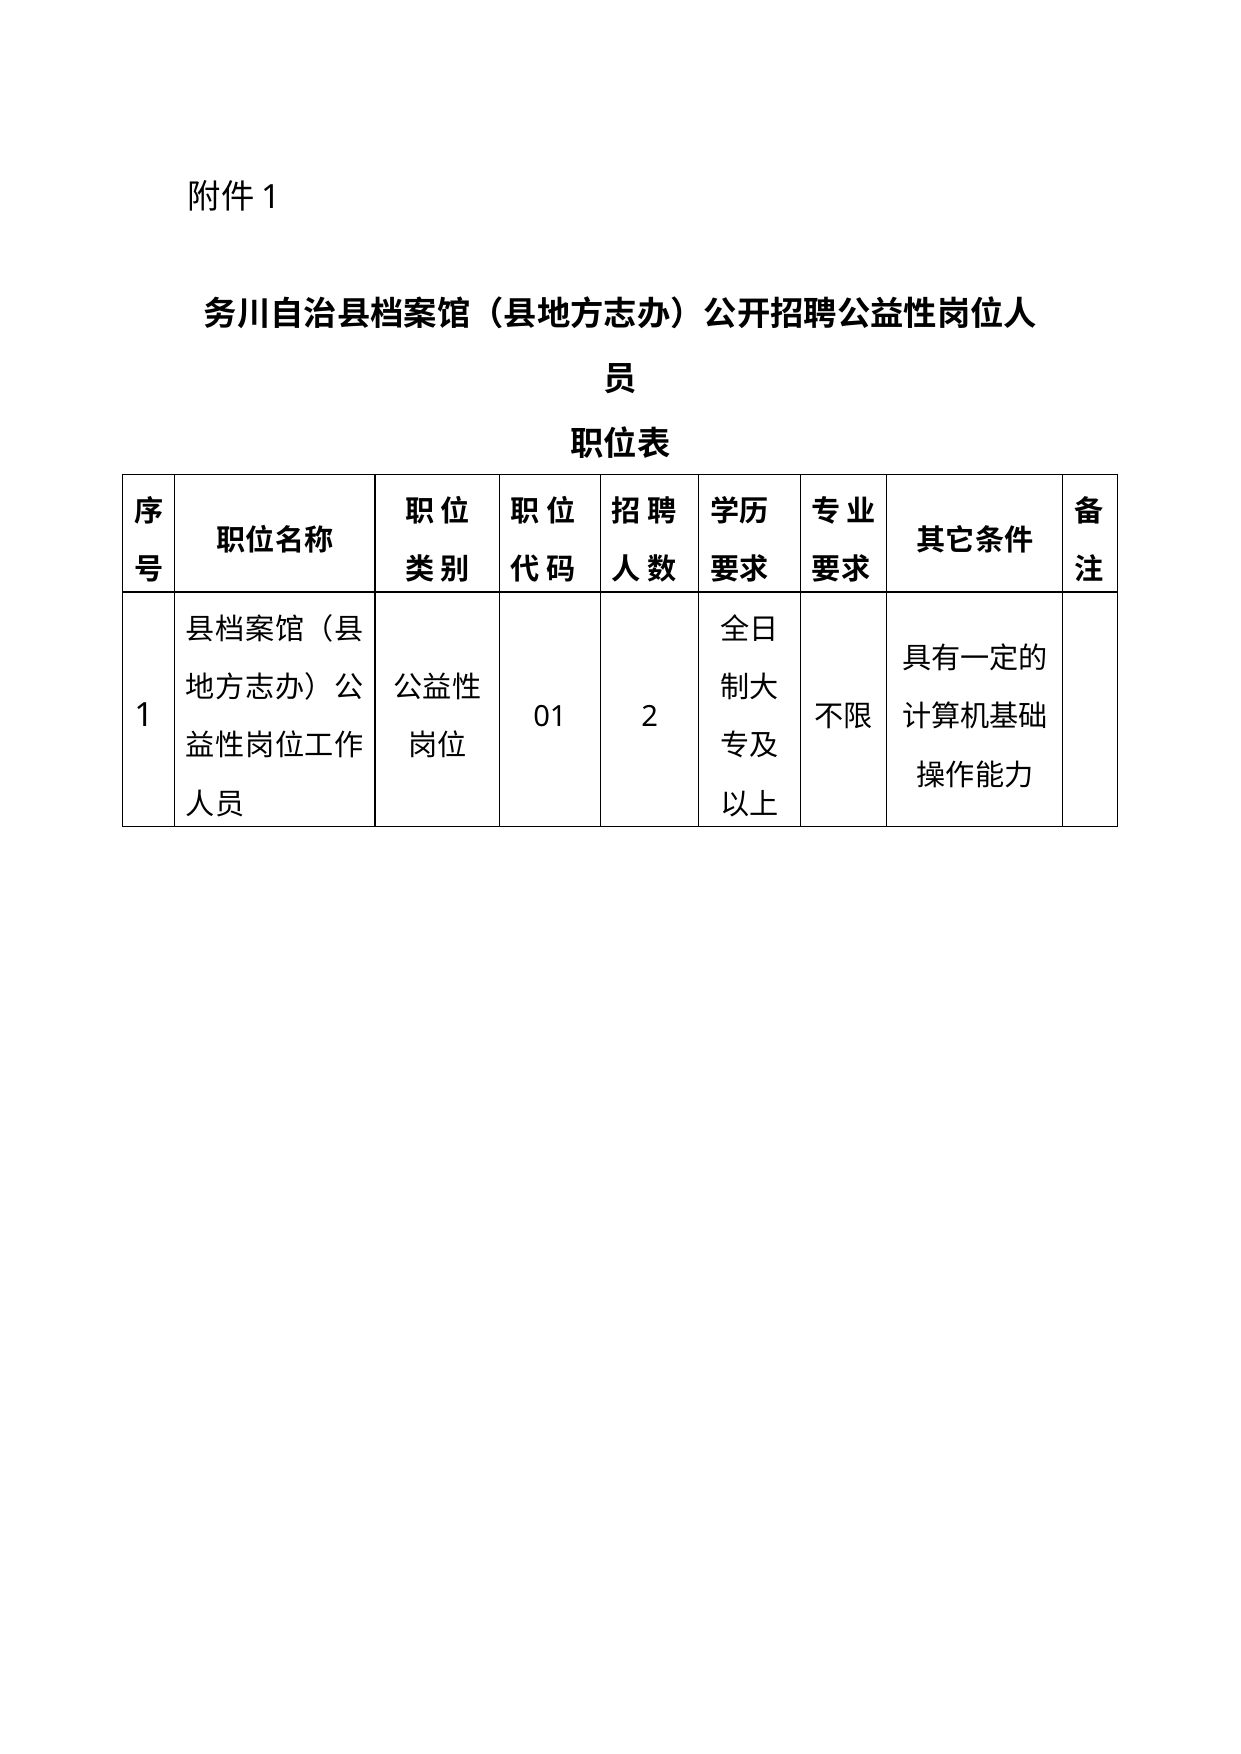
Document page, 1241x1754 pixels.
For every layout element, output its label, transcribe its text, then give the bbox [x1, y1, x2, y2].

text 职位表 [187, 409, 1053, 474]
table_header 序号 [123, 475, 174, 591]
table_header 备注 [1063, 475, 1117, 591]
text 附件1 [187, 162, 1053, 220]
table_cell 公益性 岗位 [376, 593, 499, 826]
table_cell 具有一定的计算机基础操作能力 [887, 593, 1062, 826]
text 务川自治县档案馆（县地方志办）公开招聘公益性岗位人员 [187, 279, 1053, 409]
table_header 职 位 类 别 [376, 475, 499, 591]
table_cell 01 [500, 593, 600, 826]
table_cell 全日制大专及以上 [699, 593, 800, 826]
table_header 其它条件 [887, 475, 1062, 591]
table_cell 不限 [801, 593, 886, 826]
table_cell 2 [601, 593, 698, 826]
table_header 职 位 代 码 [500, 475, 600, 591]
table_header 专业要求 [801, 475, 886, 591]
table_cell 县档案馆（县地方志办）公益性岗位工作人员 [175, 593, 374, 826]
table_header 学历 要求 [699, 475, 800, 591]
table_cell 1 [123, 593, 174, 826]
table_header 职位名称 [175, 475, 374, 591]
table_cell [1063, 593, 1117, 826]
table_header 招 聘 人 数 [601, 475, 698, 591]
